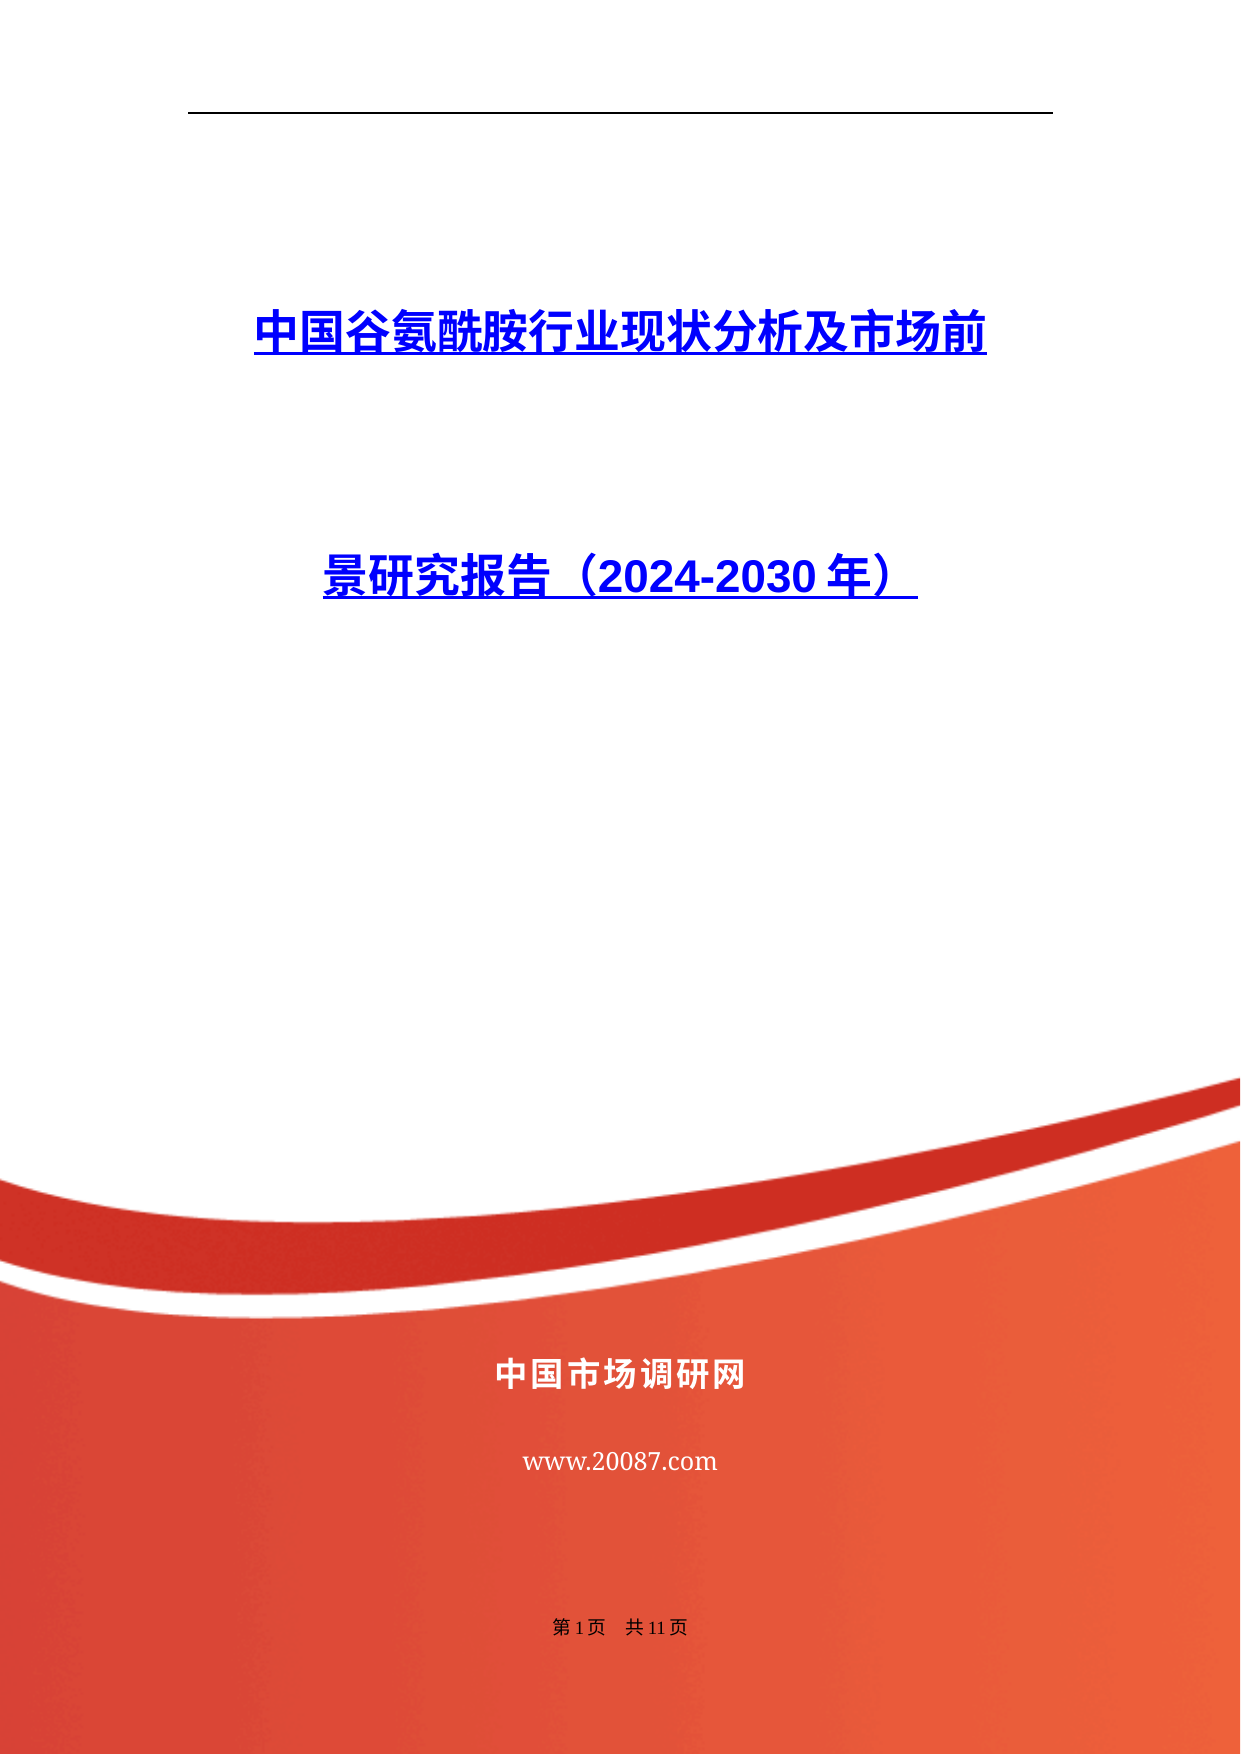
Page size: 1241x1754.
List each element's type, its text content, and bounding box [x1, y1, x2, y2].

subtitle 中国市场调研网 [187, 1339, 1053, 1404]
text www.20087.com [187, 1428, 1053, 1493]
table_header 中国谷氨酰胺行业现状分析及市场前景研究报告（2024-2030年） [188, 207, 1053, 773]
picture [0, 1006, 1241, 1754]
